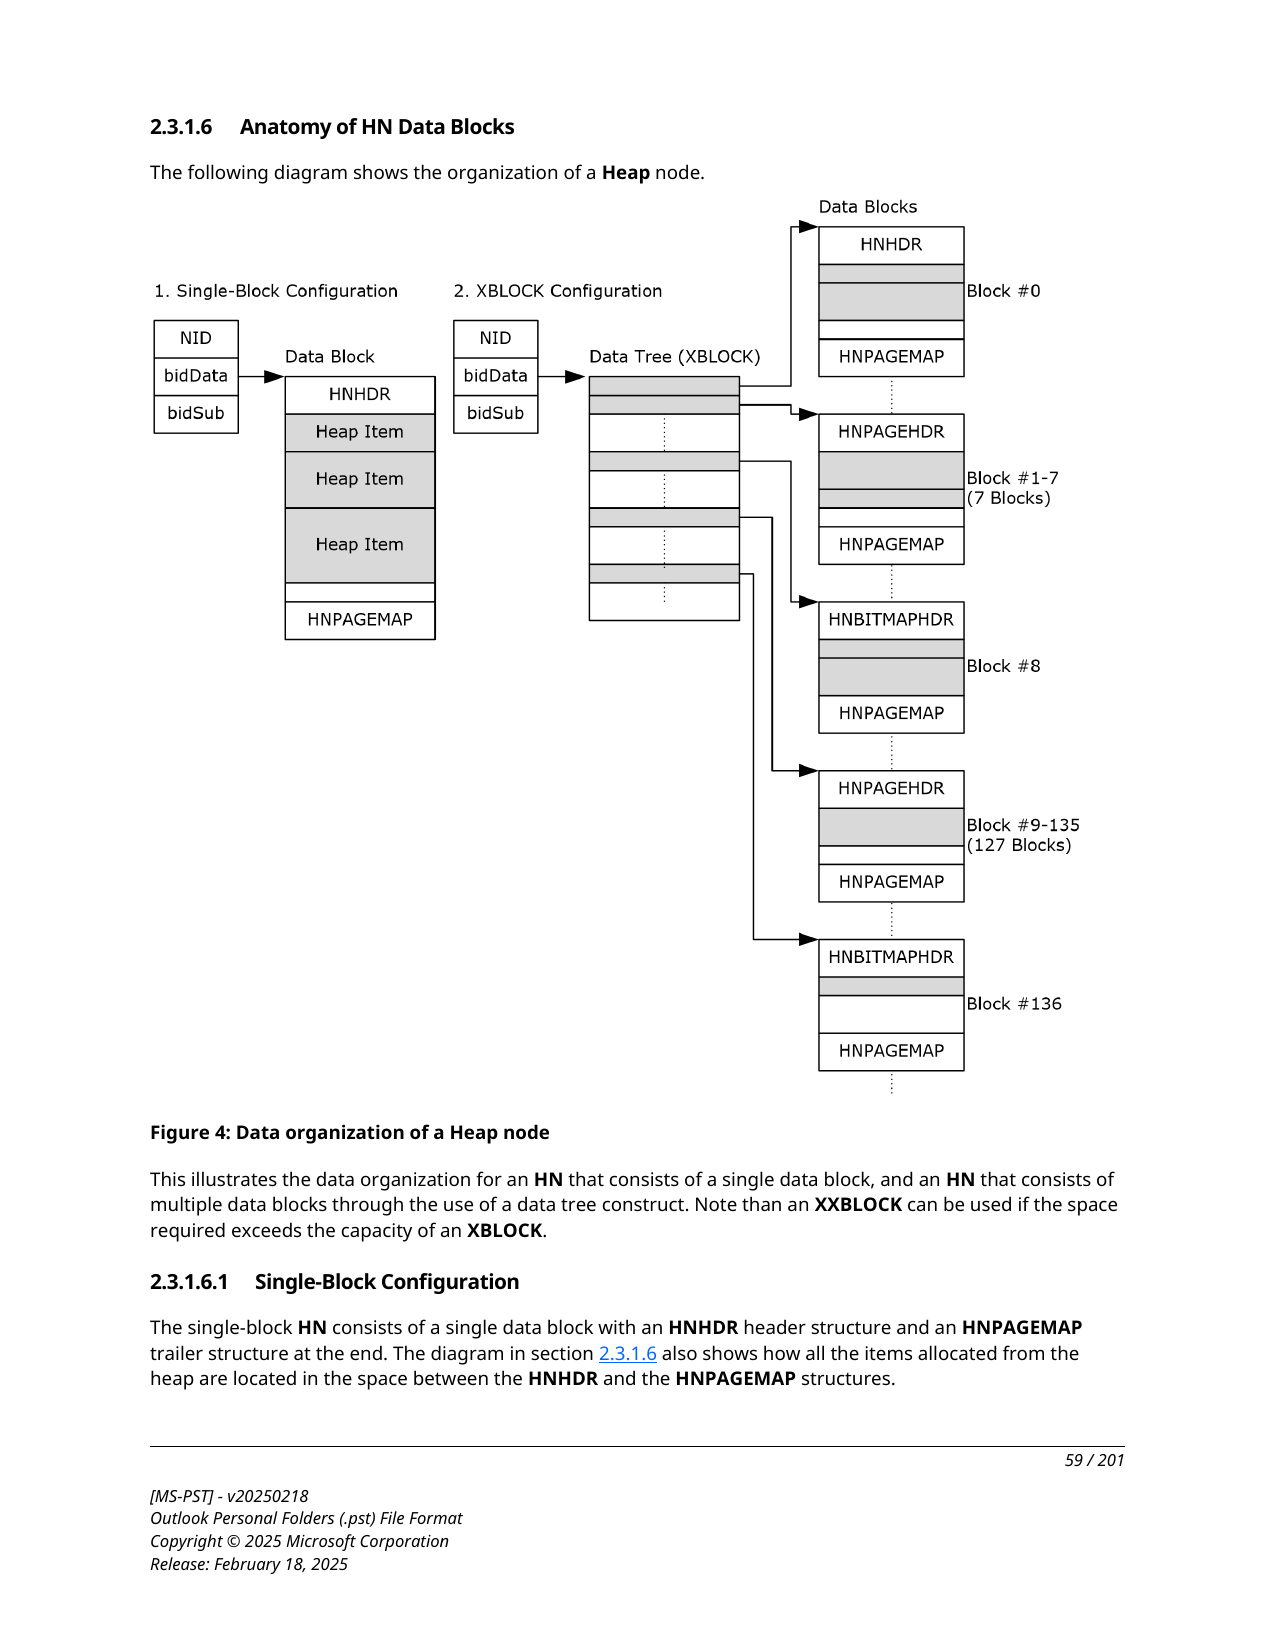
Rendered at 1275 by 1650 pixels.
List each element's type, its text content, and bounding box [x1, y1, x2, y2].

subtitle Single-Block Configuration [150, 1267, 1125, 1296]
text The following diagram shows the organization of a Heap node. [150, 160, 1125, 1101]
text This illustrates the data organization for an HN that consists of a single data block, and an HN that consists of multiple data blocks through the use of a data tree construct. Note than an XXBLOCK can be used if the space required exceeds the capacity of an XBLOCK. [150, 1166, 1125, 1242]
text Figure 4: Data organization of a Heap node [150, 1119, 1125, 1145]
subtitle Anatomy of HN Data Blocks [150, 112, 1125, 141]
text The single-block HN consists of a single data block with an HNHDR header structure and an HNPAGEMAP trailer structure at the end. The diagram in section 2.3.1.6 also shows how all the items allocated from the heap are located in the space between the HNHDR and the HNPAGEMAP structures. [150, 1315, 1125, 1391]
